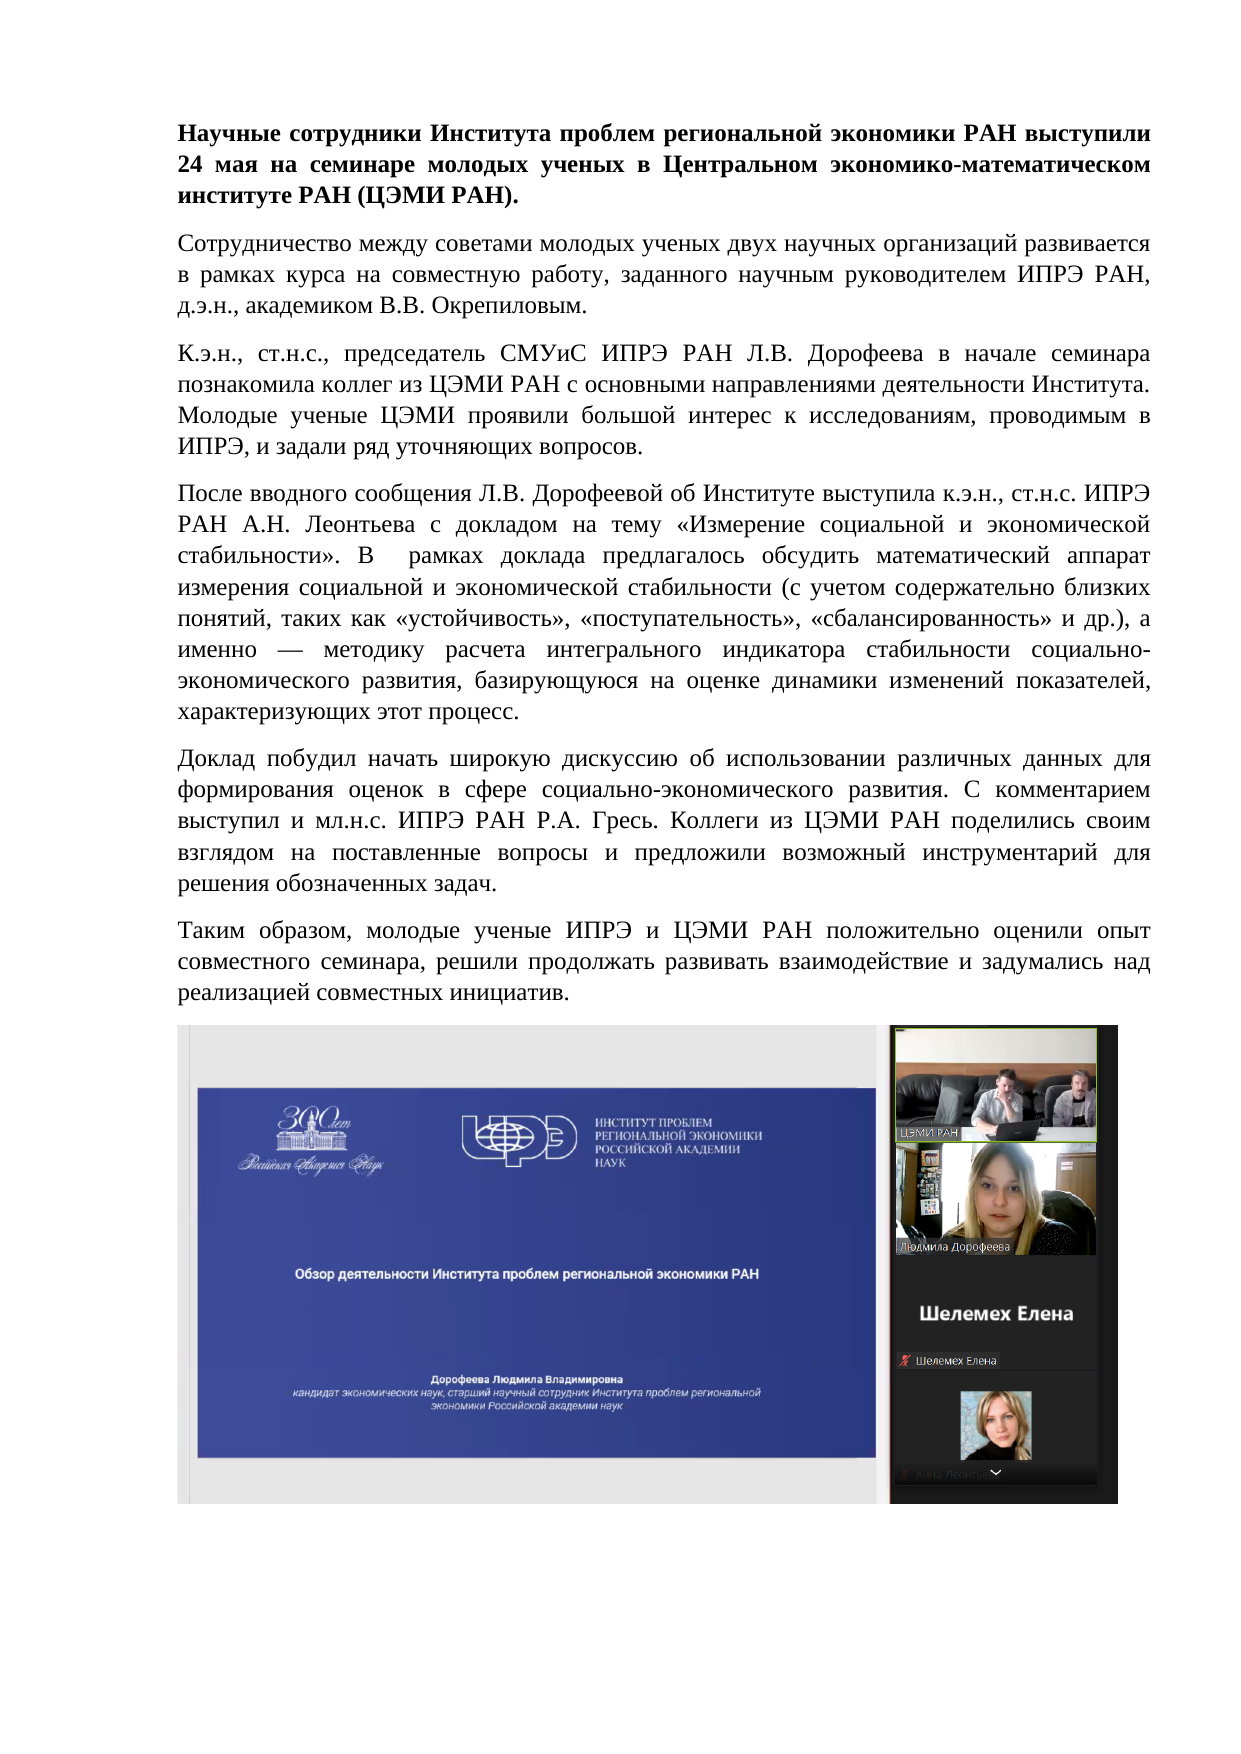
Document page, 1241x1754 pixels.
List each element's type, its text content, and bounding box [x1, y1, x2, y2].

text К.э.н., ст.н.с., председатель СМУиС ИПРЭ РАН Л.В. Дорофеева в начале семинара познакомила коллег из ЦЭМИ РАН с основными направлениями деятельности Института. Молодые ученые ЦЭМИ проявили большой интерес к исследованиям, проводимым в ИПРЭ, и задали ряд уточняющих вопросов. [177, 338, 1152, 459]
text Научные сотрудники Института проблем региональной экономики РАН выступили 24 мая на семинаре молодых ученых в Центральном экономико-математическом институте РАН (ЦЭМИ РАН). [177, 118, 1152, 209]
text Таким образом, молодые ученые ИПРЭ и ЦЭМИ РАН положительно оценили опыт совместного семинара, решили продолжать развивать взаимодействие и задумались над реализацией совместных инициатив. [177, 915, 1152, 1006]
text Доклад побудил начать широкую дискуссию об использовании различных данных для формирования оценок в сфере социально-экономического развития. С комментарием выступил и мл.н.с. ИПРЭ РАН Р.А. Гресь. Коллеги из ЦЭМИ РАН поделились своим взглядом на поставленные вопросы и предложили возможный инструментарий для решения обозначенных задач. [177, 743, 1152, 896]
text Сотрудничество между советами молодых ученых двух научных организаций развивается в рамках курса на совместную работу, заданного научным руководителем ИПРЭ РАН, д.э.н., академиком В.В. Окрепиловым. [177, 228, 1152, 319]
picture [177, 1025, 1118, 1504]
text После вводного сообщения Л.В. Дорофеевой об Институте выступила к.э.н., ст.н.с. ИПРЭ РАН А.Н. Леонтьева с докладом на тему «Измерение социальной и экономической стабильности». В рамках доклада предлагалось обсудить математический аппарат измерения социальной и экономической стабильности (с учетом содержательно близких понятий, таких как «устойчивость», «поступательность», «сбалансированность» и др.), а именно — методику расчета интегрального индикатора стабильности социально-экономического развития, базирующуюся на оценке динамики изменений показателей, характеризующих этот процесс. [177, 478, 1152, 724]
